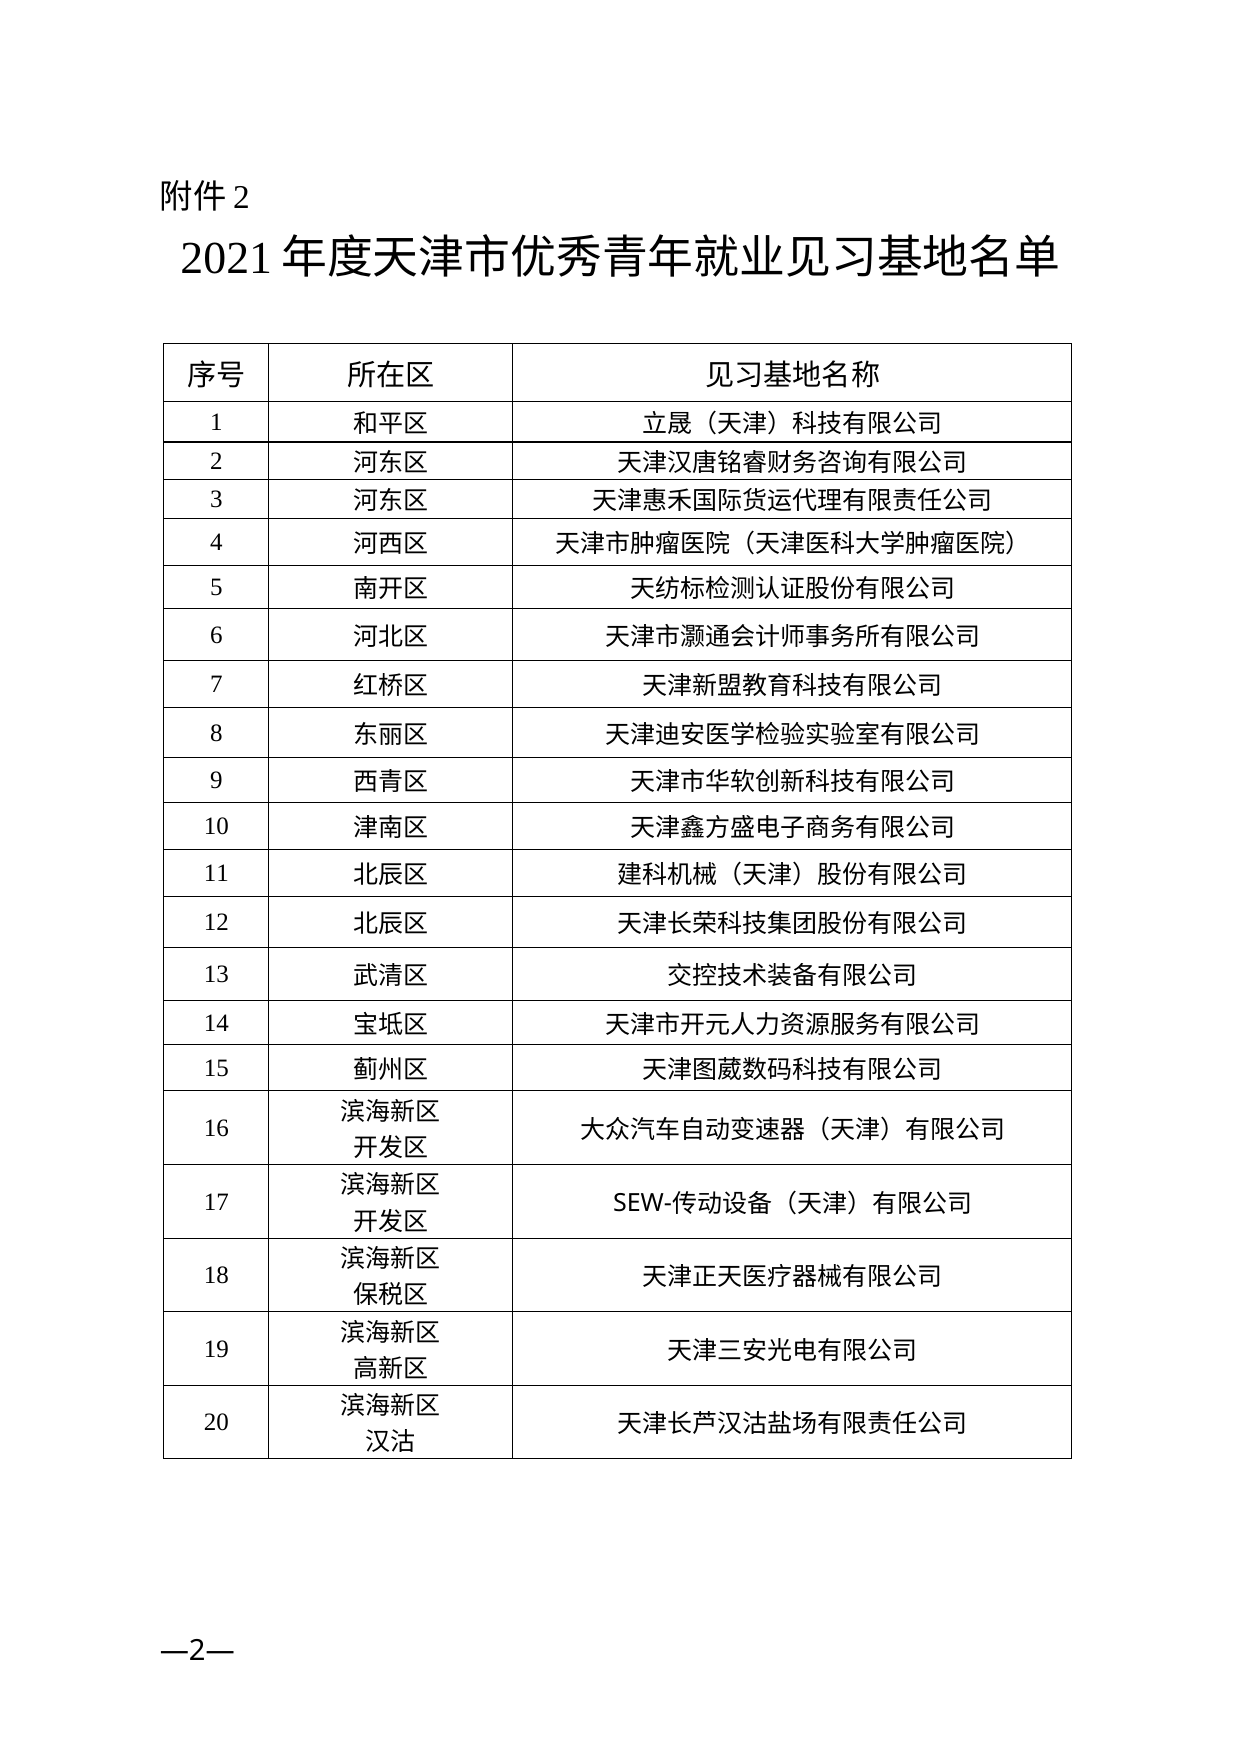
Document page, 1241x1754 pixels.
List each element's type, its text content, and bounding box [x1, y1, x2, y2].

text 附件2 [159, 162, 1081, 227]
table_cell 18 [164, 1239, 268, 1311]
table_header 序号 [164, 344, 268, 401]
table_cell 蓟州区 [269, 1045, 512, 1090]
table_cell 1 [164, 402, 268, 441]
table_cell 天津市开元人力资源服务有限公司 [513, 1001, 1071, 1044]
table_cell 10 [164, 803, 268, 849]
table_cell 天津鑫方盛电子商务有限公司 [513, 803, 1071, 849]
table_cell 和平区 [269, 402, 512, 441]
table_cell 天津长荣科技集团股份有限公司 [513, 897, 1071, 947]
table_cell 12 [164, 897, 268, 947]
table_cell 天津市灏通会计师事务所有限公司 [513, 609, 1071, 659]
table_cell 8 [164, 708, 268, 757]
table_cell 天津图葳数码科技有限公司 [513, 1045, 1071, 1090]
table_cell 天津三安光电有限公司 [513, 1312, 1071, 1384]
table_cell 天津长芦汉沽盐场有限责任公司 [513, 1386, 1071, 1458]
table_header 所在区 [269, 344, 512, 401]
table_cell 天津迪安医学检验实验室有限公司 [513, 708, 1071, 757]
table_cell 14 [164, 1001, 268, 1044]
table_cell 20 [164, 1386, 268, 1458]
table_cell 13 [164, 948, 268, 1000]
table_cell 建科机械（天津）股份有限公司 [513, 850, 1071, 896]
table_cell 5 [164, 566, 268, 608]
table_cell 2 [164, 443, 268, 479]
table_cell SEW-传动设备（天津）有限公司 [513, 1165, 1071, 1237]
table_cell 19 [164, 1312, 268, 1384]
table_cell 武清区 [269, 948, 512, 1000]
table_cell 4 [164, 519, 268, 564]
table_cell 河北区 [269, 609, 512, 659]
table_cell 南开区 [269, 566, 512, 608]
table_cell 滨海新区 开发区 [269, 1165, 512, 1237]
table_cell 天纺标检测认证股份有限公司 [513, 566, 1071, 608]
table_cell 9 [164, 758, 268, 802]
table_cell 东丽区 [269, 708, 512, 757]
table_cell 交控技术装备有限公司 [513, 948, 1071, 1000]
table_cell 滨海新区 保税区 [269, 1239, 512, 1311]
table_cell 宝坻区 [269, 1001, 512, 1044]
table_cell 西青区 [269, 758, 512, 802]
table_cell 天津汉唐铭睿财务咨询有限公司 [513, 443, 1071, 479]
table_cell 天津新盟教育科技有限公司 [513, 661, 1071, 707]
table_cell 6 [164, 609, 268, 659]
table_cell 天津市肿瘤医院（天津医科大学肿瘤医院） [513, 519, 1071, 564]
table_cell 河西区 [269, 519, 512, 564]
table_cell 3 [164, 480, 268, 518]
table_cell 天津市华软创新科技有限公司 [513, 758, 1071, 802]
table_cell 津南区 [269, 803, 512, 849]
text 2021年度天津市优秀青年就业见习基地名单 [159, 227, 1081, 285]
table_cell 北辰区 [269, 850, 512, 896]
table_cell 立晟（天津）科技有限公司 [513, 402, 1071, 441]
table_cell 北辰区 [269, 897, 512, 947]
table_cell 15 [164, 1045, 268, 1090]
table_header 见习基地名称 [513, 344, 1071, 401]
table_cell 17 [164, 1165, 268, 1237]
table_cell 11 [164, 850, 268, 896]
table_cell 滨海新区 开发区 [269, 1091, 512, 1164]
table_cell 7 [164, 661, 268, 707]
table_cell 河东区 [269, 443, 512, 479]
table_cell 16 [164, 1091, 268, 1164]
table_cell 红桥区 [269, 661, 512, 707]
table_cell 大众汽车自动变速器（天津）有限公司 [513, 1091, 1071, 1164]
table_cell 河东区 [269, 480, 512, 518]
table_cell 天津惠禾国际货运代理有限责任公司 [513, 480, 1071, 518]
table_cell 滨海新区 汉沽 [269, 1386, 512, 1458]
table_cell 天津正天医疗器械有限公司 [513, 1239, 1071, 1311]
table_cell 滨海新区 高新区 [269, 1312, 512, 1384]
